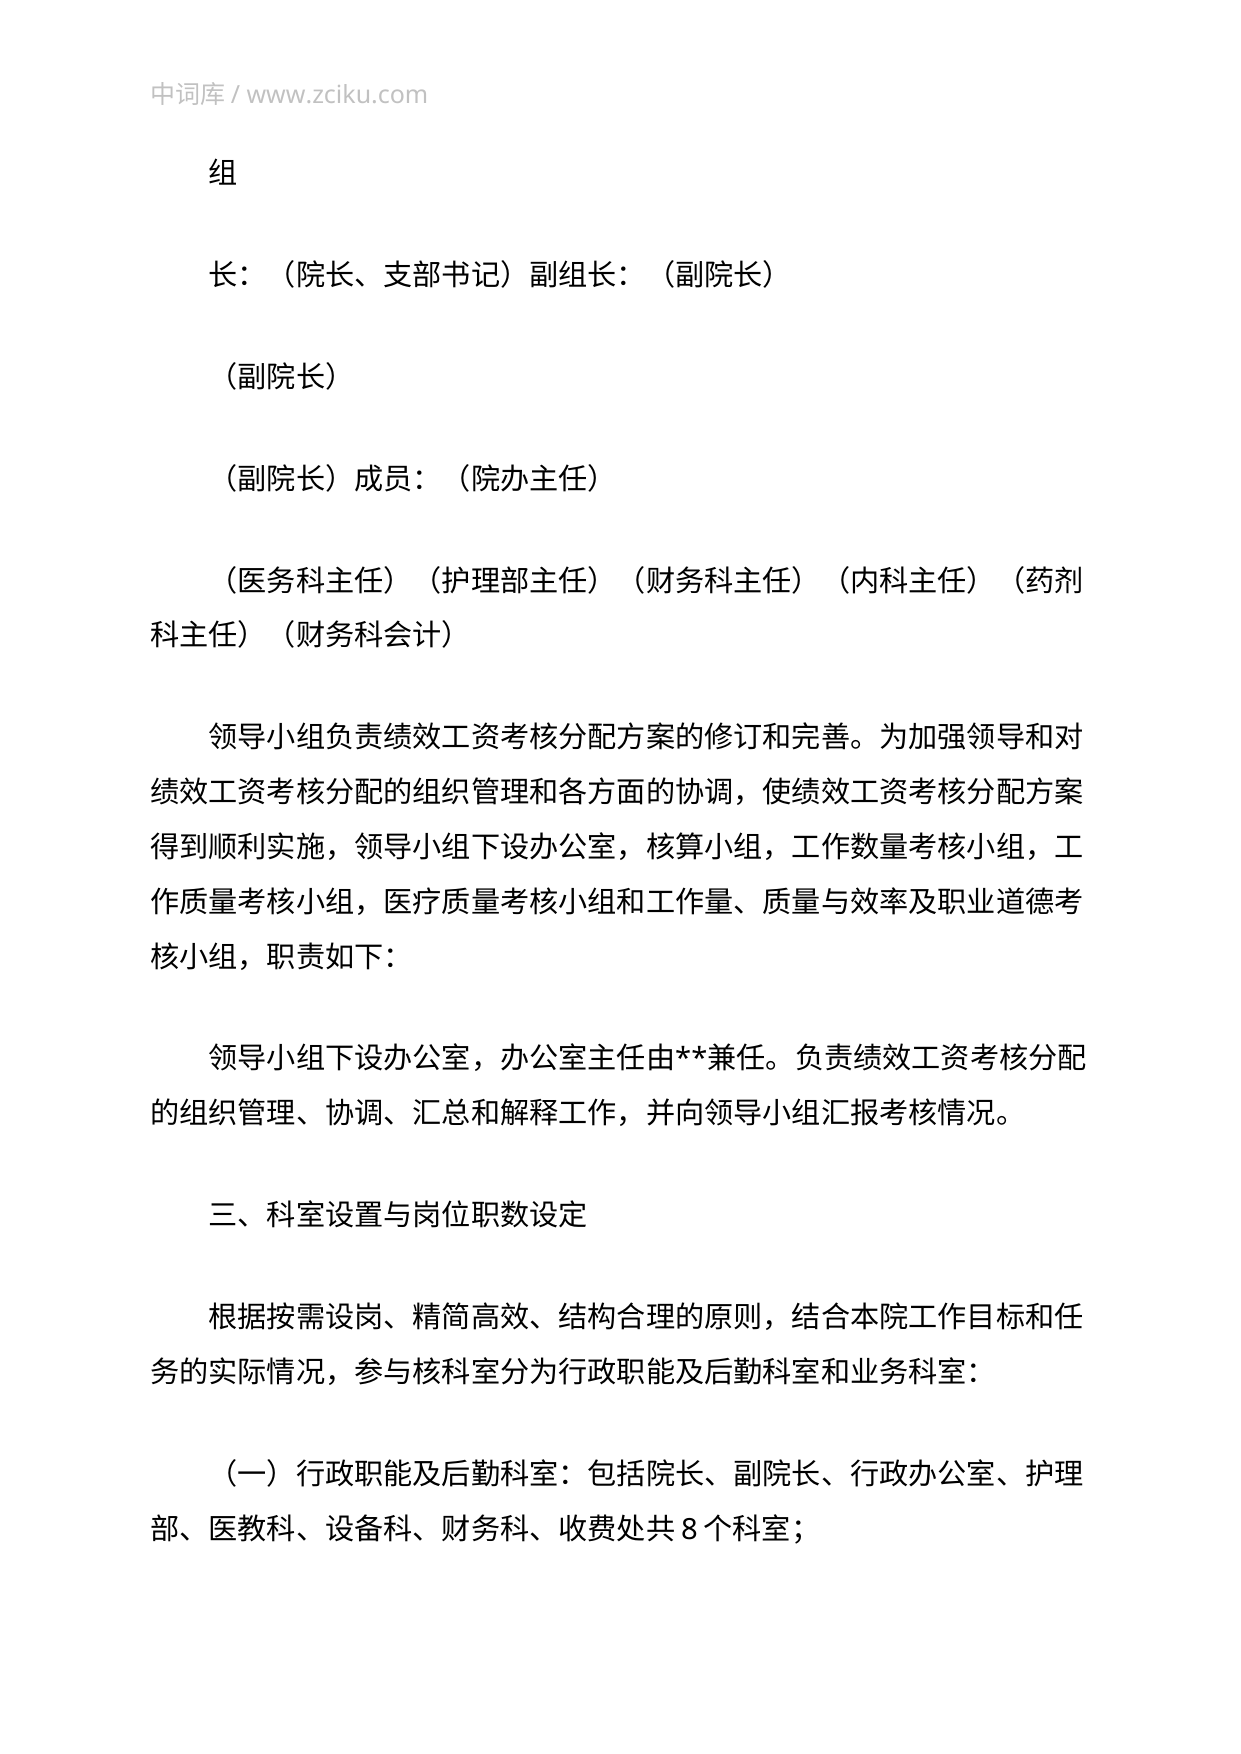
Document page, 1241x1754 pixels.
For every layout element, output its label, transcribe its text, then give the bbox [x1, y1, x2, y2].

text （副院长） [150, 353, 1090, 396]
text （一）行政职能及后勤科室：包括院长、副院长、行政办公室、护理部、医教科、设备科、财务科、收费处共8个科室； [150, 1450, 1090, 1548]
text 三、科室设置与岗位职数设定 [150, 1192, 1090, 1234]
text 根据按需设岗、精简高效、结构合理的原则，结合本院工作目标和任务的实际情况，参与核科室分为行政职能及后勤科室和业务科室： [150, 1294, 1090, 1391]
text 领导小组负责绩效工资考核分配方案的修订和完善。为加强领导和对绩效工资考核分配的组织管理和各方面的协调，使绩效工资考核分配方案得到顺利实施，领导小组下设办公室，核算小组，工作数量考核小组，工作质量考核小组，医疗质量考核小组和工作量、质量与效率及职业道德考核小组，职责如下： [150, 714, 1090, 976]
text （副院长）成员：（院办主任） [150, 455, 1090, 498]
text 组 [150, 150, 1090, 192]
text 长：（院长、支部书记）副组长：（副院长） [150, 252, 1090, 294]
text （医务科主任）（护理部主任）（财务科主任）（内科主任）（药剂科主任）（财务科会计） [150, 557, 1090, 654]
text 领导小组下设办公室，办公室主任由**兼任。负责绩效工资考核分配的组织管理、协调、汇总和解释工作，并向领导小组汇报考核情况。 [150, 1035, 1090, 1132]
